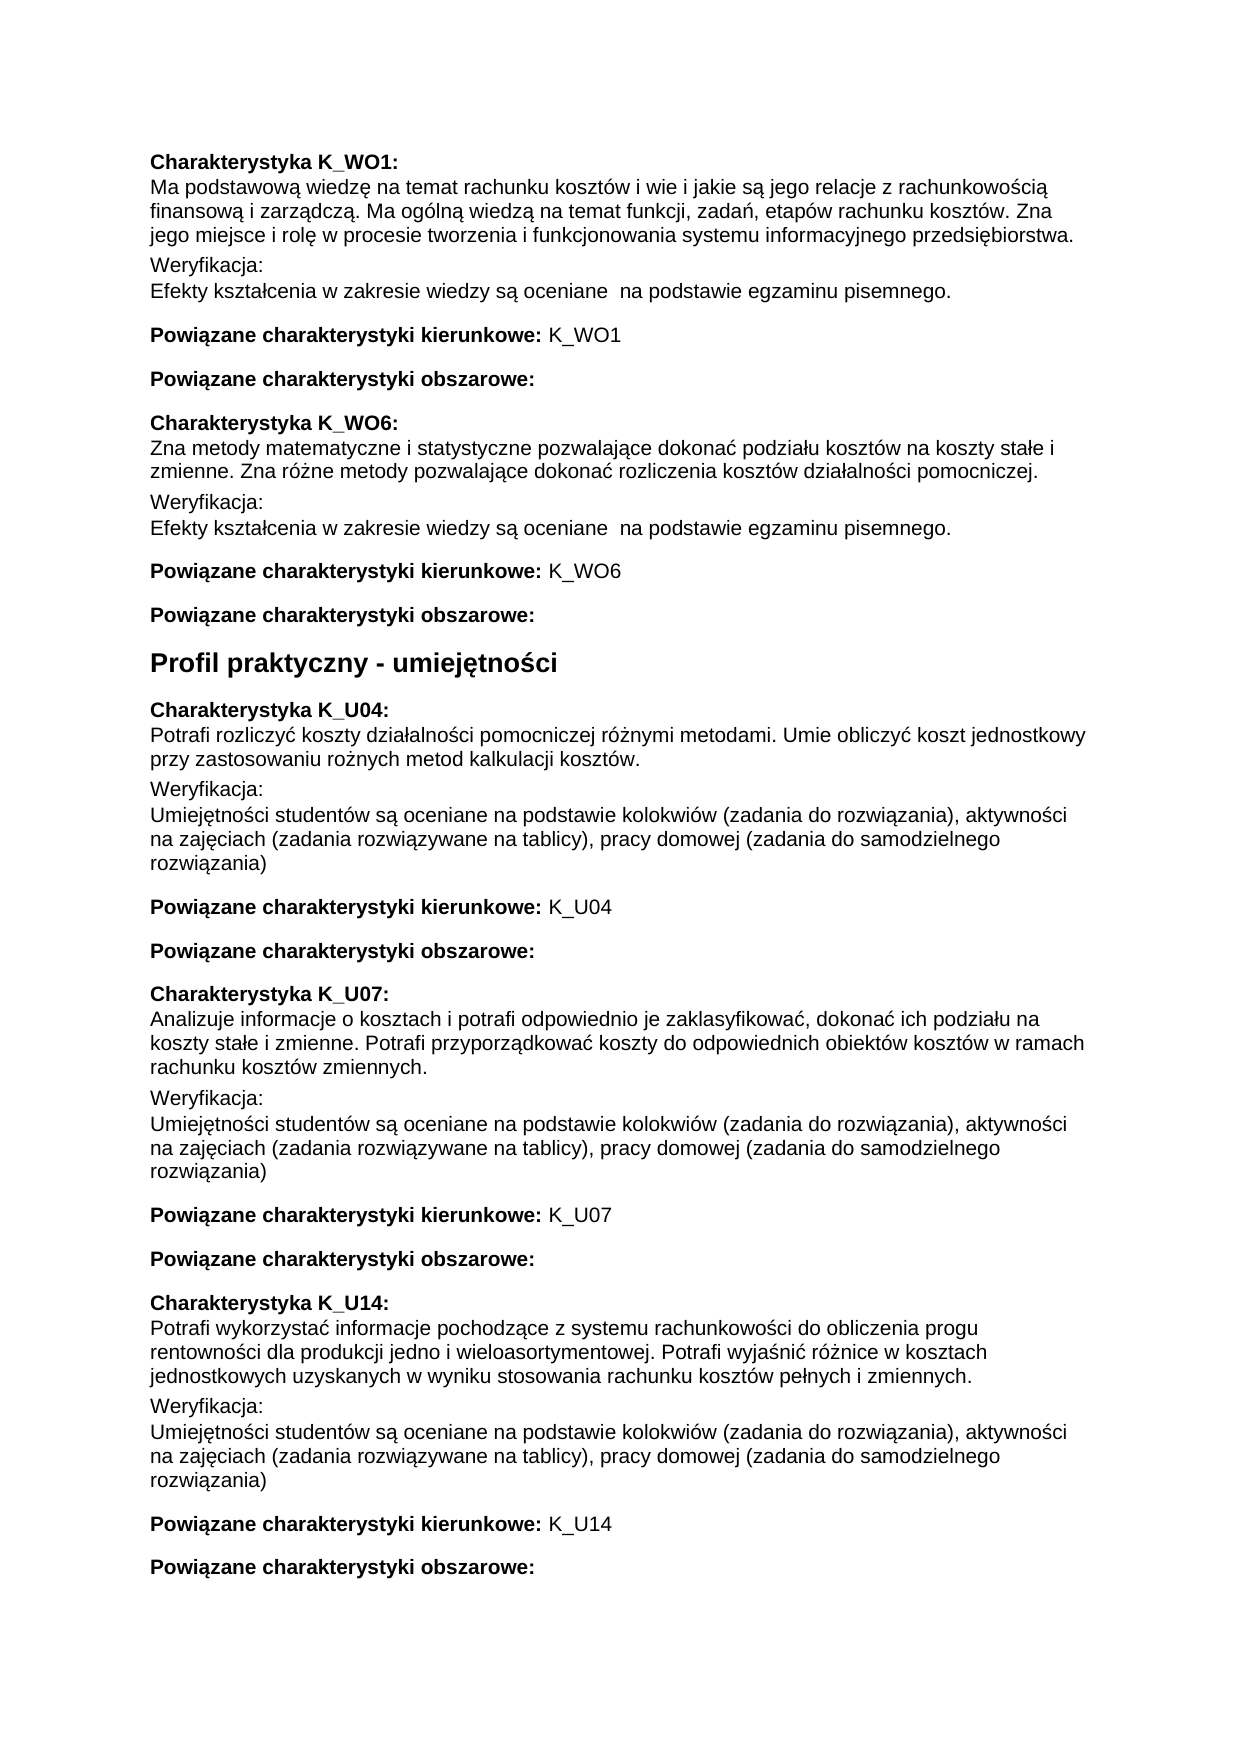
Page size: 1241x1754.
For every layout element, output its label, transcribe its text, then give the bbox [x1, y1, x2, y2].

text Analizuje informacje o kosztach i potrafi odpowiednio je zaklasyfikować, dokonać ich podziału na koszty stałe i zmienne. Potrafi przyporządkować koszty do odpowiednich obiektów kosztów w ramach rachunku kosztów zmiennych. [150, 1007, 1090, 1079]
text Powiązane charakterystyki kierunkowe: K_U04 [150, 895, 1090, 919]
text Powiązane charakterystyki kierunkowe: K_U07 [150, 1203, 1090, 1227]
subtitle Profil praktyczny - umiejętności [150, 647, 1090, 678]
text Umiejętności studentów są oceniane na podstawie kolokwiów (zadania do rozwiązania), aktywności na zajęciach (zadania rozwiązywane na tablicy), pracy domowej (zadania do samodzielnego rozwiązania) [150, 1111, 1090, 1183]
text Charakterystyka K_U07: [150, 982, 1090, 1006]
text Potrafi wykorzystać informacje pochodzące z systemu rachunkowości do obliczenia progu rentowności dla produkcji jedno i wieloasortymentowej. Potrafi wyjaśnić różnice w kosztach jednostkowych uzyskanych w wyniku stosowania rachunku kosztów pełnych i zmiennych. [150, 1316, 1090, 1387]
text Charakterystyka K_U04: [150, 698, 1090, 722]
text Efekty kształcenia w zakresie wiedzy są oceniane na podstawie egzaminu pisemnego. [150, 516, 1090, 539]
text Potrafi rozliczyć koszty działalności pomocniczej różnymi metodami. Umie obliczyć koszt jednostkowy przy zastosowaniu rożnych metod kalkulacji kosztów. [150, 723, 1090, 771]
text Zna metody matematyczne i statystyczne pozwalające dokonać podziału kosztów na koszty stałe i zmienne. Zna różne metody pozwalające dokonać rozliczenia kosztów działalności pomocniczej. [150, 435, 1090, 483]
text Weryfikacja: [150, 489, 1090, 513]
text Powiązane charakterystyki obszarowe: [150, 1247, 1090, 1271]
text Powiązane charakterystyki kierunkowe: K_U14 [150, 1511, 1090, 1535]
text Powiązane charakterystyki kierunkowe: K_WO6 [150, 559, 1090, 583]
text Weryfikacja: [150, 253, 1090, 277]
text Umiejętności studentów są oceniane na podstawie kolokwiów (zadania do rozwiązania), aktywności na zajęciach (zadania rozwiązywane na tablicy), pracy domowej (zadania do samodzielnego rozwiązania) [150, 1420, 1090, 1492]
text Powiązane charakterystyki obszarowe: [150, 938, 1090, 962]
text Powiązane charakterystyki obszarowe: [150, 603, 1090, 627]
text Powiązane charakterystyki obszarowe: [150, 1555, 1090, 1579]
text Weryfikacja: [150, 1394, 1090, 1418]
text Charakterystyka K_WO1: [150, 150, 1090, 174]
text Umiejętności studentów są oceniane na podstawie kolokwiów (zadania do rozwiązania), aktywności na zajęciach (zadania rozwiązywane na tablicy), pracy domowej (zadania do samodzielnego rozwiązania) [150, 803, 1090, 875]
text Powiązane charakterystyki kierunkowe: K_WO1 [150, 323, 1090, 347]
text Weryfikacja: [150, 777, 1090, 801]
text Powiązane charakterystyki obszarowe: [150, 367, 1090, 391]
text Charakterystyka K_U14: [150, 1291, 1090, 1314]
text Ma podstawową wiedzę na temat rachunku kosztów i wie i jakie są jego relacje z rachunkowością finansową i zarządczą. Ma ogólną wiedzą na temat funkcji, zadań, etapów rachunku kosztów. Zna jego miejsce i rolę w procesie tworzenia i funkcjonowania systemu informacyjnego przedsiębiorstwa. [150, 175, 1090, 247]
text Efekty kształcenia w zakresie wiedzy są oceniane na podstawie egzaminu pisemnego. [150, 279, 1090, 303]
text Charakterystyka K_WO6: [150, 410, 1090, 434]
text Weryfikacja: [150, 1085, 1090, 1109]
